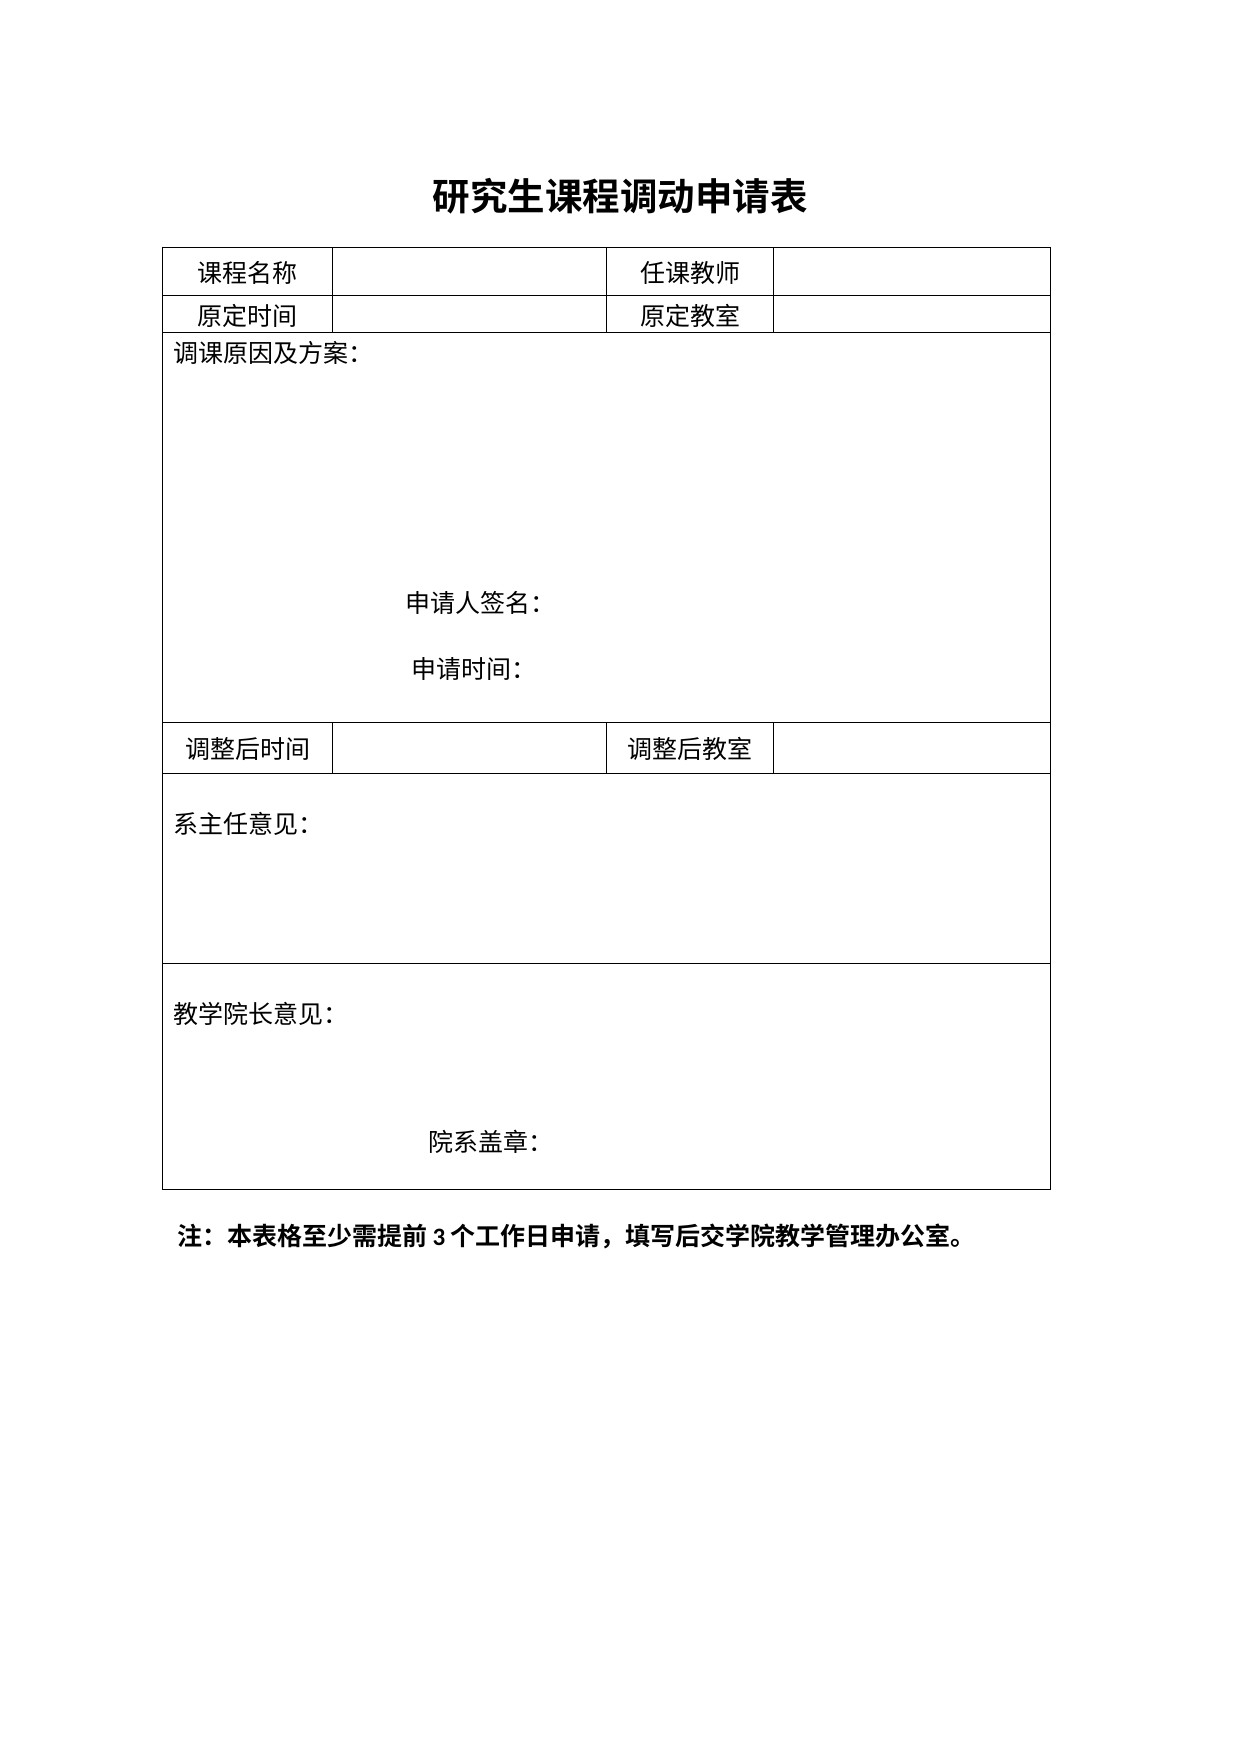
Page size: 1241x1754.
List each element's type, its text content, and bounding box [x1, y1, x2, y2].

text 研究生课程调动申请表 [177, 162, 1063, 227]
table_cell 教学院长意见： 院系盖章： [163, 964, 1050, 1189]
table_cell 系主任意见： [163, 774, 1050, 963]
table_cell 调课原因及方案： 申请人签名： 申请时间： [163, 333, 1050, 722]
table_cell [333, 723, 606, 773]
table_header 课程名称 [163, 248, 332, 295]
table_header [333, 248, 606, 295]
table_cell [333, 296, 606, 332]
table_cell 调整后教室 [607, 723, 773, 773]
table_cell 调整后时间 [163, 723, 332, 773]
table_cell [774, 296, 1050, 332]
table_cell [774, 723, 1050, 773]
table_header 任课教师 [607, 248, 773, 295]
table_cell 原定教室 [607, 296, 773, 332]
table_header [774, 248, 1050, 295]
text 注：本表格至少需提前3个工作日申请，填写后交学院教学管理办公室。 [177, 227, 1063, 1267]
table_cell 原定时间 [163, 296, 332, 332]
